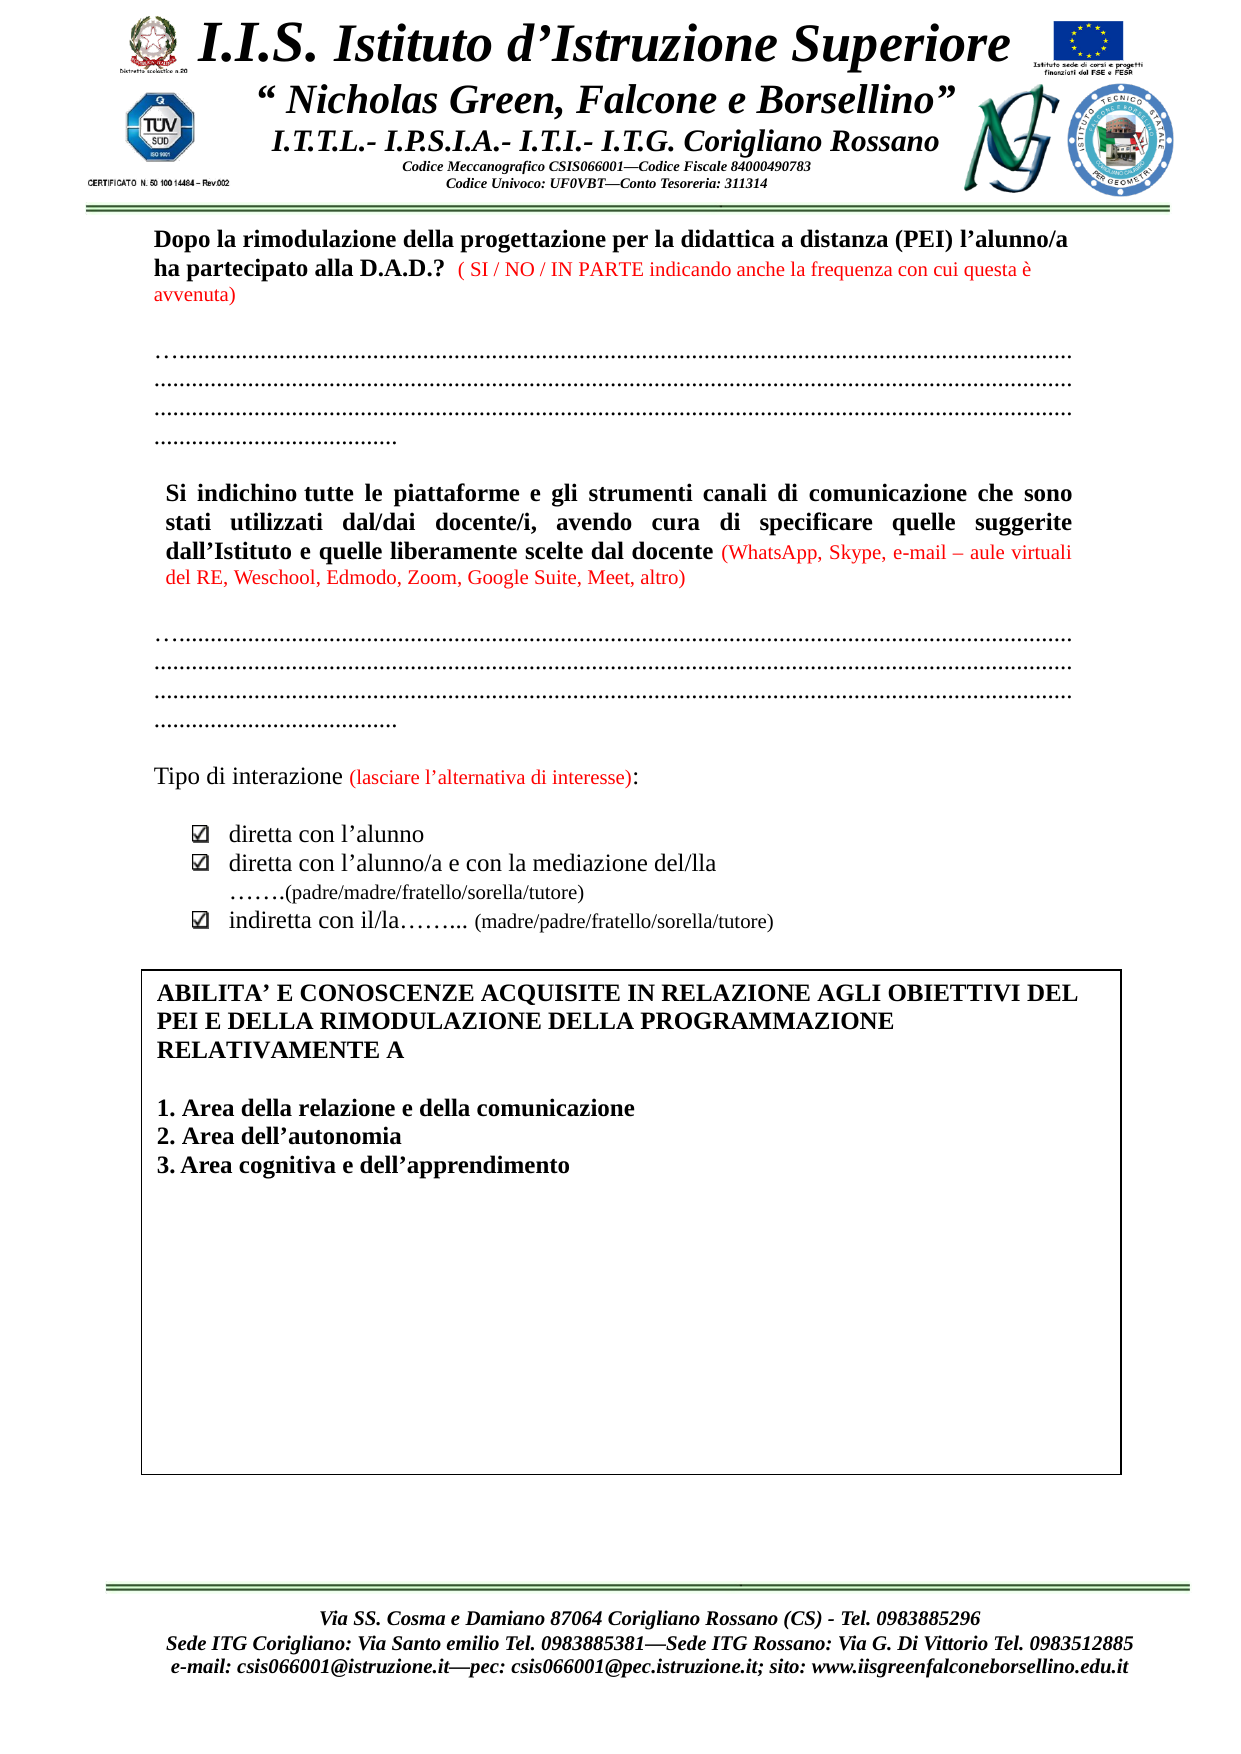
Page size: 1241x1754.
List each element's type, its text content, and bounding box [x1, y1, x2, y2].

list indiretta con il/la……... (madre/padre/fratello/sorella/tutore) [191, 905, 1078, 934]
text Dopo la rimodulazione della progettazione per la didattica a distanza (PEI) l’alunno/a ha partecipato alla D.A.D.? ( SI / NO / IN PARTE indicando anche la frequenza con cui questa è avvenuta) [153, 224, 1078, 306]
picture [114, 12, 192, 77]
picture [192, 911, 209, 929]
text …............................................................................................................................................................................................................................................................................................................................................................................................................................................................................................ [153, 618, 1078, 733]
picture [1066, 82, 1174, 197]
picture [961, 80, 1062, 196]
picture [192, 854, 209, 871]
text Si indichino tutte le piattaforme e gli strumenti canali di comunicazione che sono stati utilizzati dal/dai docente/i, avendo cura di specificare quelle suggerite dall’Istituto e quelle liberamente scelte dal docente (WhatsApp, Skype, e-mail – aule virtuali del RE, Weschool, Edmodo, Zoom, Google Suite, Meet, altro) [165, 478, 1072, 589]
picture [82, 85, 236, 190]
picture [192, 825, 209, 843]
list diretta con l’alunno [191, 819, 1078, 848]
picture [1030, 18, 1146, 78]
text Tipo di interazione (lasciare l’alternativa di interesse): [153, 761, 1078, 790]
picture [105, 1581, 1192, 1594]
text …............................................................................................................................................................................................................................................................................................................................................................................................................................................................................................ [153, 335, 1078, 450]
picture [85, 202, 1172, 215]
list diretta con l’alunno/a e con la mediazione del/lla …….(padre/madre/fratello/sorella/tutore) [191, 848, 1078, 905]
